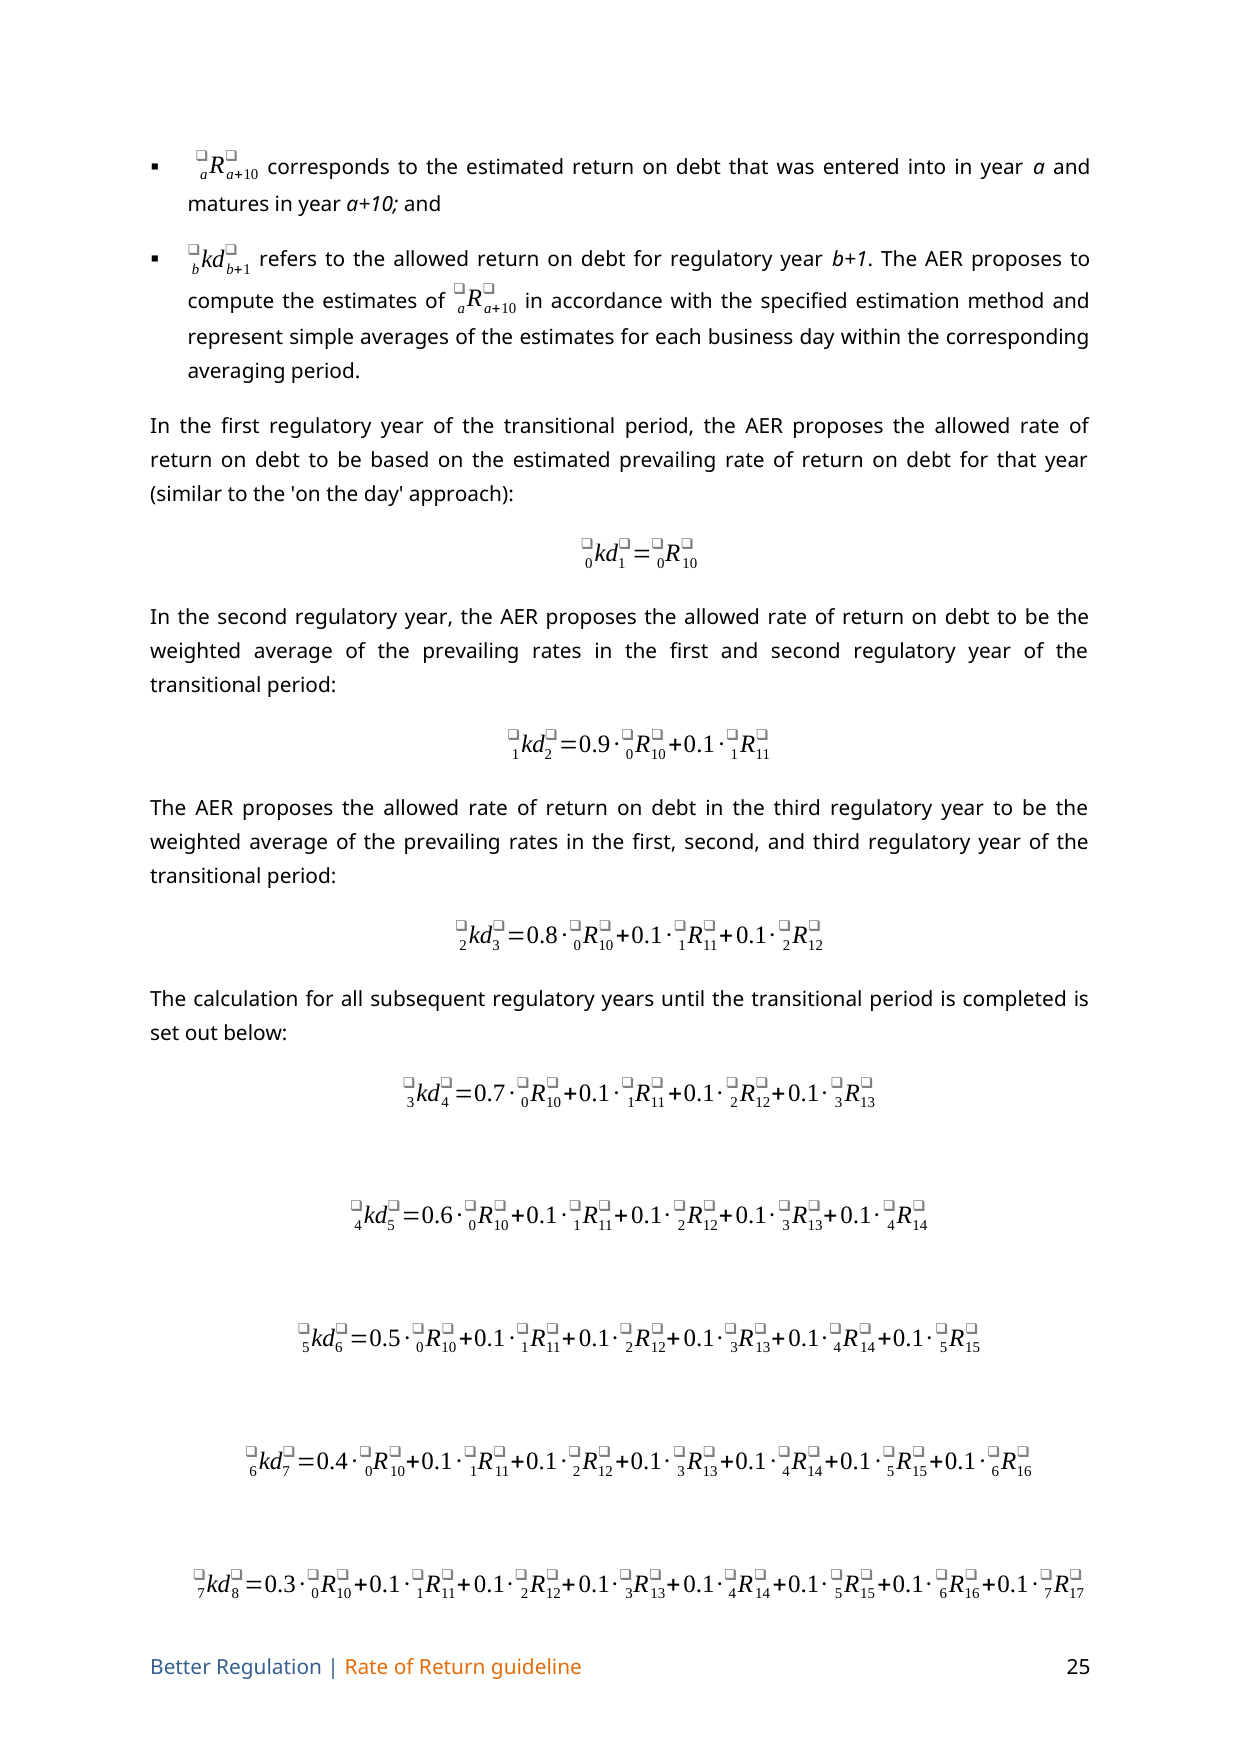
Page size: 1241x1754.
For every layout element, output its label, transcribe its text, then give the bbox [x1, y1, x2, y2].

list refers to the allowed return on debt for regulatory year b+1. The AER proposes to compute the estimates of in accordance with the specified estimation method and represent simple averages of the estimates for each business day within the corresponding averaging period. [150, 244, 1090, 385]
text In the second regulatory year, the AER proposes the allowed rate of return on debt to be the weighted average of the prevailing rates in the first and second regulatory year of the transitional period: [150, 602, 1090, 699]
list corresponds to the estimated return on debt that was entered into in year a and matures in year a+10; and [150, 150, 1090, 217]
text In the first regulatory year of the transitional period, the AER proposes the allowed rate of return on debt to be based on the estimated prevailing rate of return on debt for that year (similar to the 'on the day' approach): [150, 411, 1090, 508]
text The calculation for all subsequent regulatory years until the transitional period is completed is set out below: [150, 984, 1090, 1047]
text The AER proposes the allowed rate of return on debt in the third regulatory year to be the weighted average of the prevailing rates in the first, second, and third regulatory year of the transitional period: [150, 793, 1090, 890]
